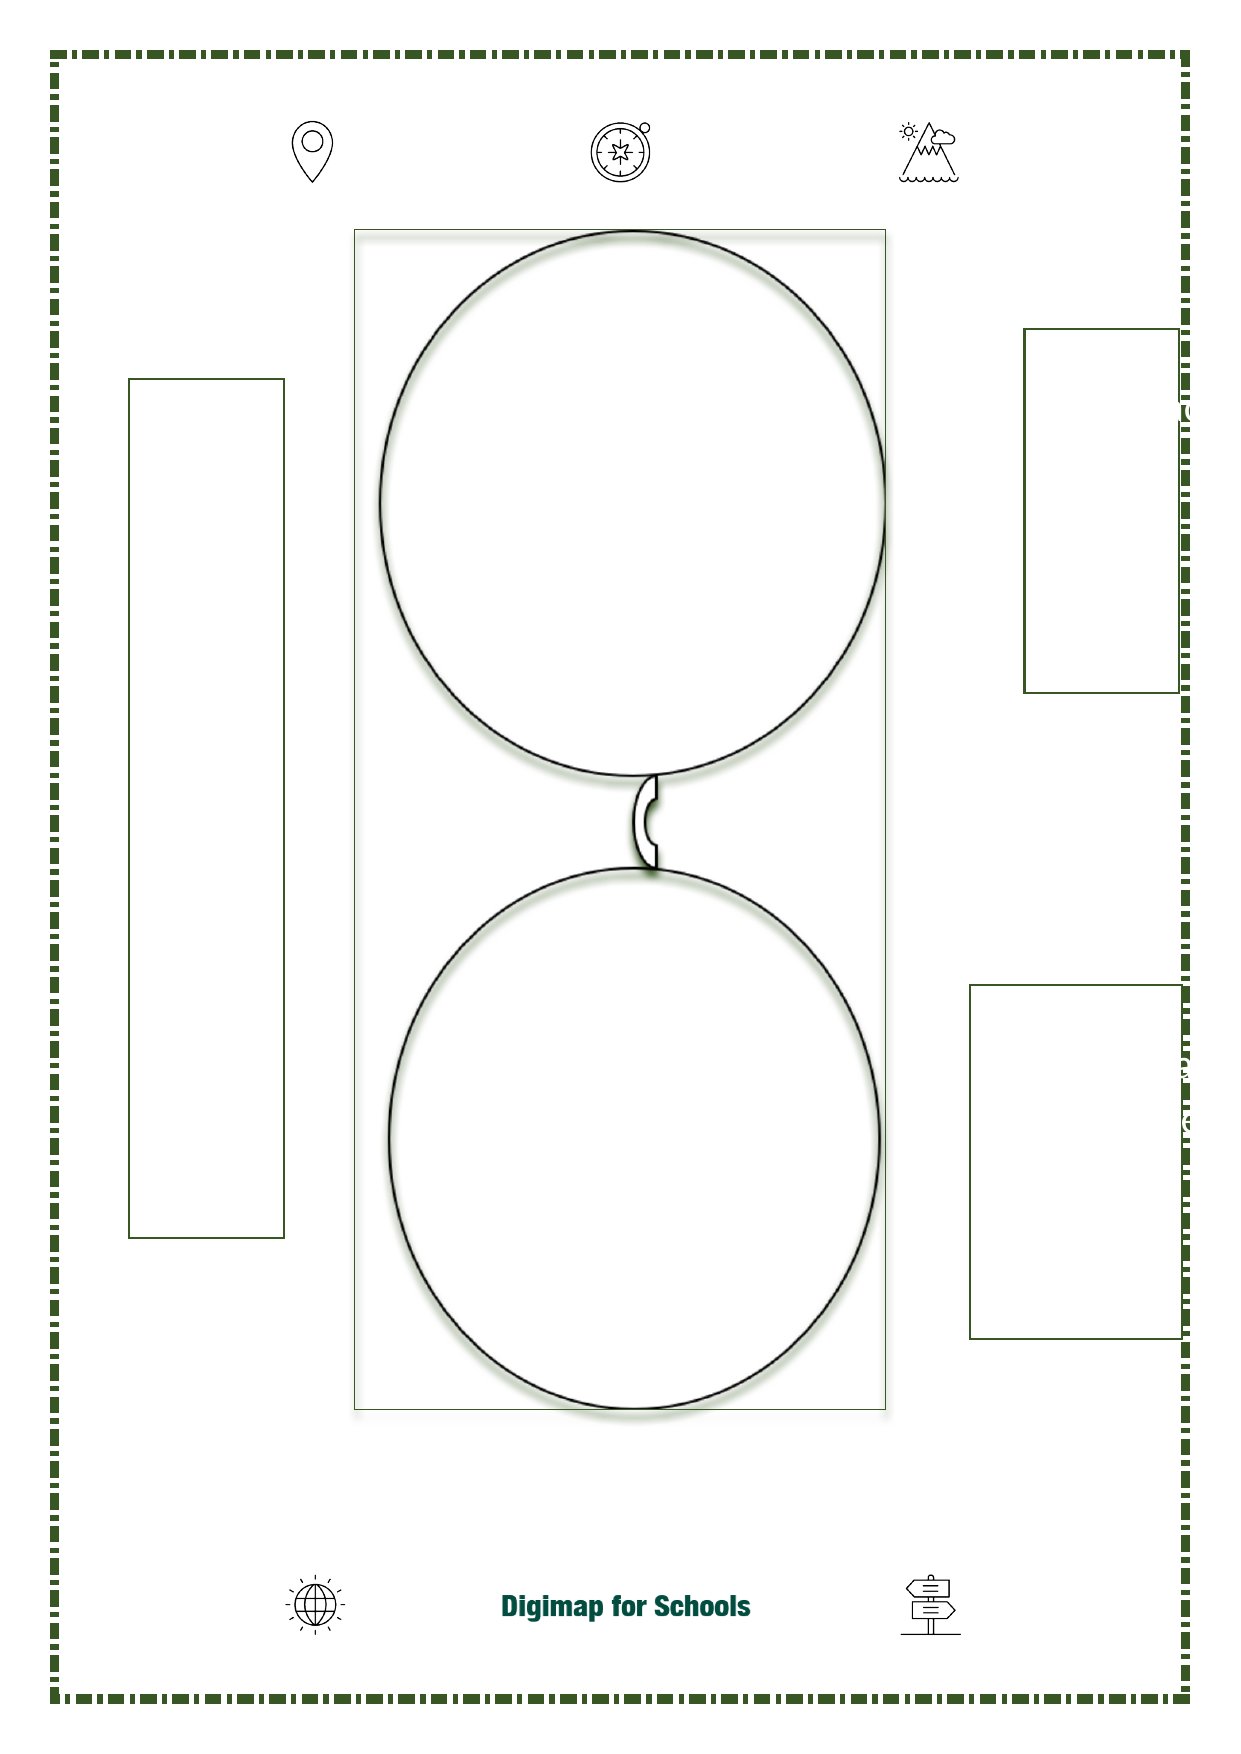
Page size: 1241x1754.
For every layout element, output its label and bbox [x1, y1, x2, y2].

picture [355, 231, 885, 1409]
picture [150, 73, 1091, 231]
picture [150, 1523, 1091, 1681]
